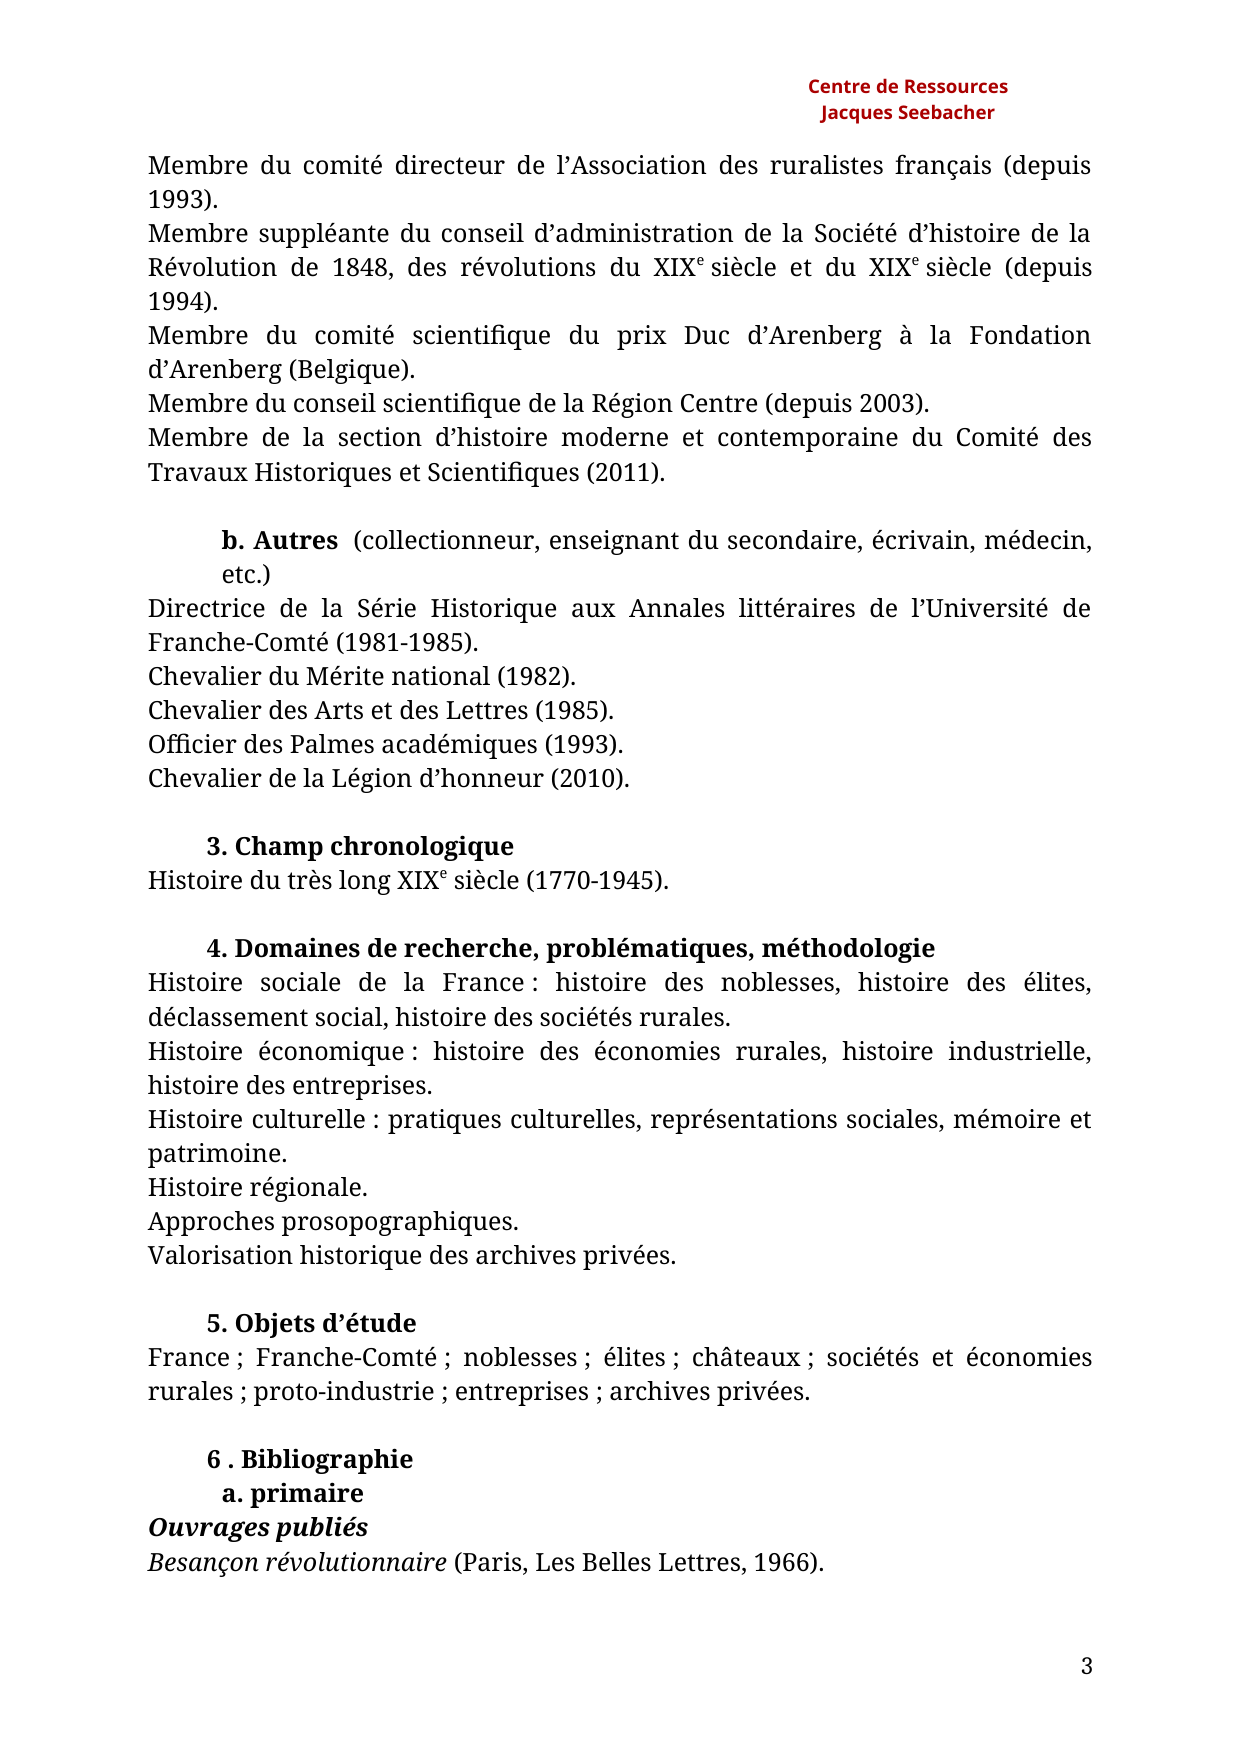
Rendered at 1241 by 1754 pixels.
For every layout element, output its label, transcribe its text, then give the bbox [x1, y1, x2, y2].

text Membre du conseil scientifique de la Région Centre (depuis 2003). [148, 386, 1093, 420]
text Approches prosopographiques. [148, 1203, 1093, 1238]
text 5. Objets d’étude [148, 1306, 1093, 1340]
text Chevalier du Mérite national (1982). [148, 658, 1093, 693]
text Officier des Palmes académiques (1993). [148, 727, 1093, 761]
text Directrice de la Série Historique aux Annales littéraires de l’Université de Franche-Comté (1981-1985). [148, 590, 1093, 658]
text 3. Champ chronologique [148, 829, 1093, 863]
text Chevalier de la Légion d’honneur (2010). [148, 761, 1093, 795]
text France ; Franche-Comté ; noblesses ; élites ; châteaux ; sociétés et économies rurales ; proto-industrie ; entreprises ; archives privées. [148, 1340, 1093, 1408]
text Histoire économique : histoire des économies rurales, histoire industrielle, histoire des entreprises. [148, 1033, 1093, 1101]
text Histoire régionale. [148, 1169, 1093, 1203]
text Besançon révolutionnaire (Paris, Les Belles Lettres, 1966). [148, 1544, 1093, 1578]
text Membre du comité directeur de l’Association des ruralistes français (depuis 1993). [148, 148, 1093, 216]
text Chevalier des Arts et des Lettres (1985). [148, 693, 1093, 727]
text Histoire sociale de la France : histoire des noblesses, histoire des élites, déclassement social, histoire des sociétés rurales. [148, 965, 1093, 1033]
text Valorisation historique des archives privées. [148, 1238, 1093, 1272]
text Membre suppléante du conseil d’administration de la Société d’histoire de la Révolution de 1848, des révolutions du XIXe siècle et du XIXe siècle (depuis 1994). [148, 216, 1093, 318]
text Membre de la section d’histoire moderne et contemporaine du Comité des Travaux Historiques et Scientifiques (2011). [148, 420, 1093, 488]
text Ouvrages publiés [148, 1510, 1093, 1544]
text Histoire culturelle : pratiques culturelles, représentations sociales, mémoire et patrimoine. [148, 1101, 1093, 1169]
text b. Autres (collectionneur, enseignant du secondaire, écrivain, médecin, etc.) [221, 522, 1093, 590]
text a. primaire [221, 1476, 1093, 1510]
text 6 . Bibliographie [148, 1442, 1093, 1476]
text Membre du comité scientifique du prix Duc d’Arenberg à la Fondation d’Arenberg (Belgique). [148, 318, 1093, 386]
text Histoire du très long XIXe siècle (1770-1945). [148, 863, 1093, 897]
text 4. Domaines de recherche, problématiques, méthodologie [148, 931, 1093, 965]
